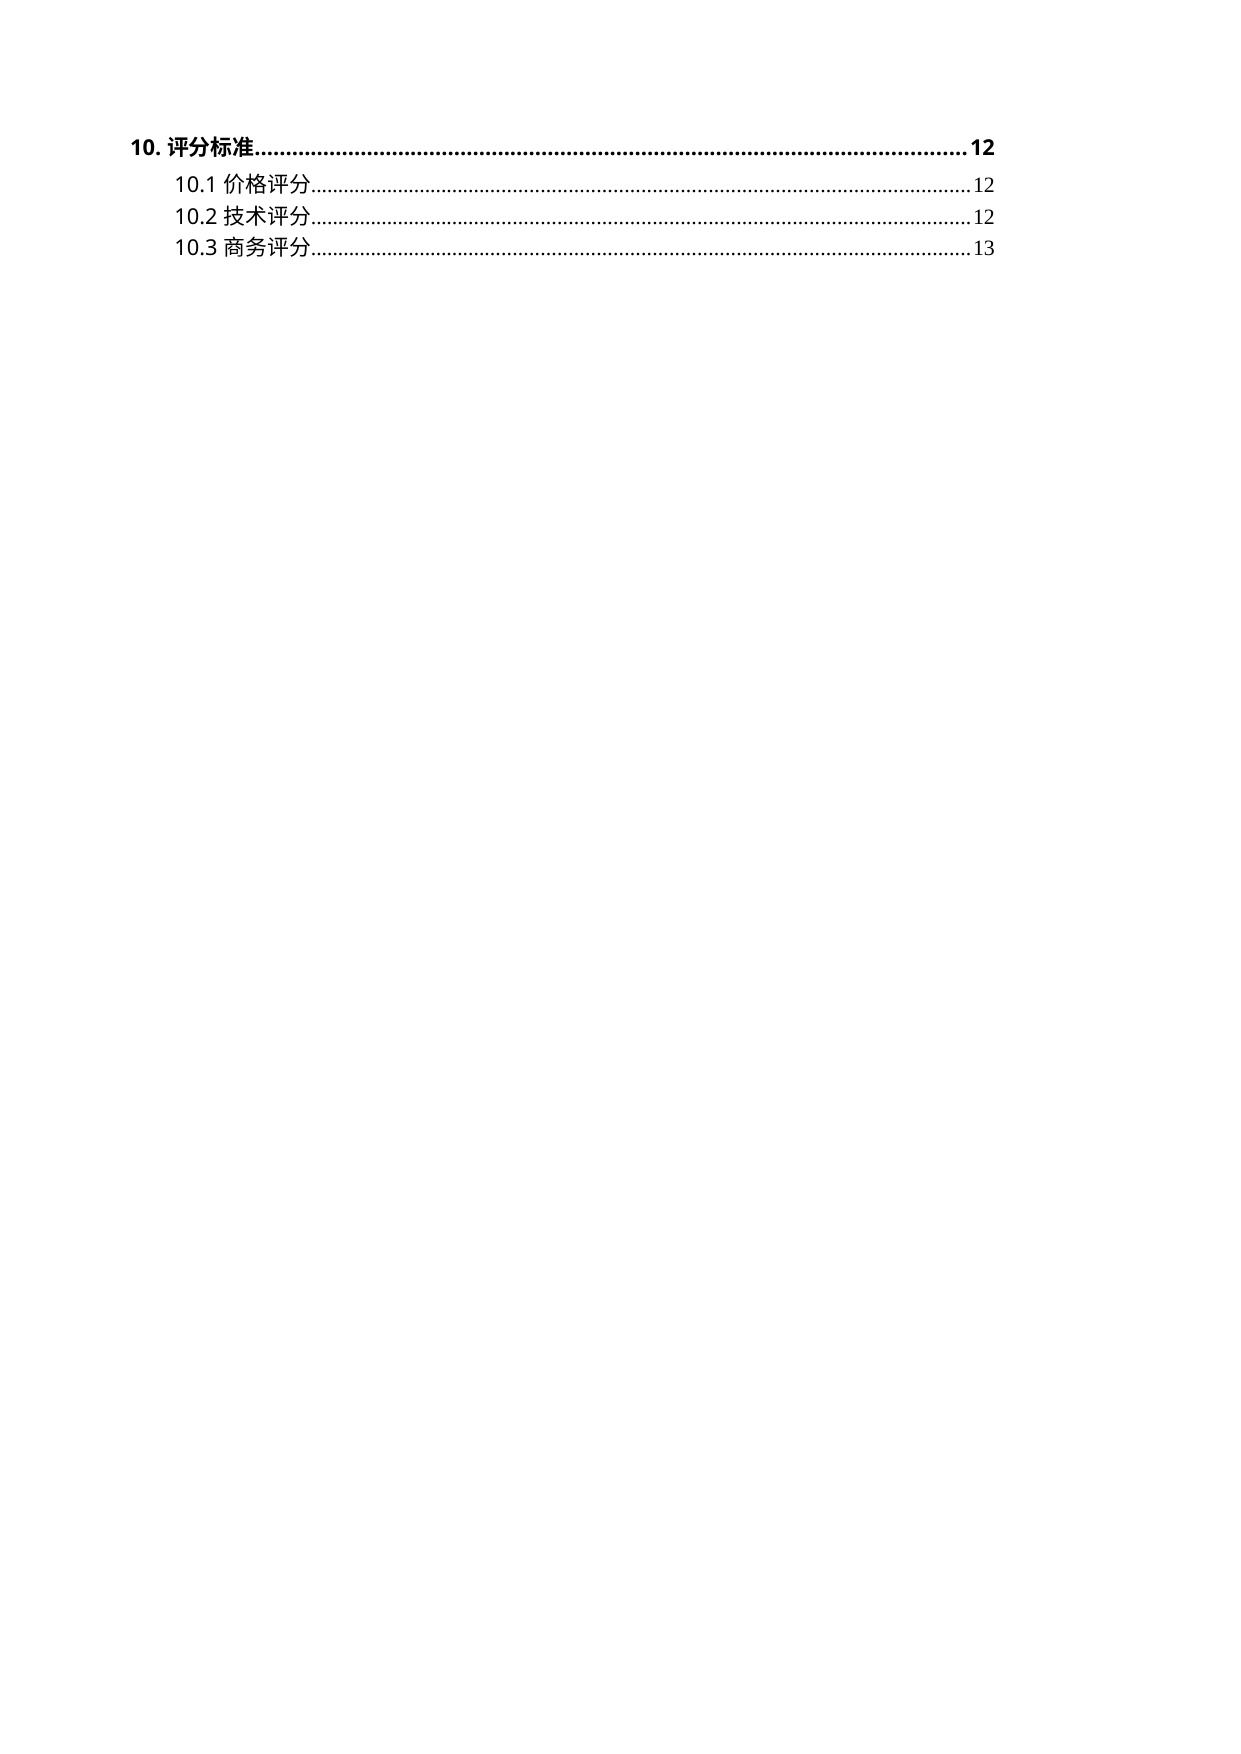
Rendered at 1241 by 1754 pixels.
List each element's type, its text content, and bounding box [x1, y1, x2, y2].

text 10.1 价格评分 12 [174, 168, 1110, 199]
text 10.3 商务评分 13 [174, 230, 1110, 262]
text 10.2 技术评分 12 [174, 199, 1110, 230]
text 10. 评分标准 12 [130, 130, 1110, 162]
